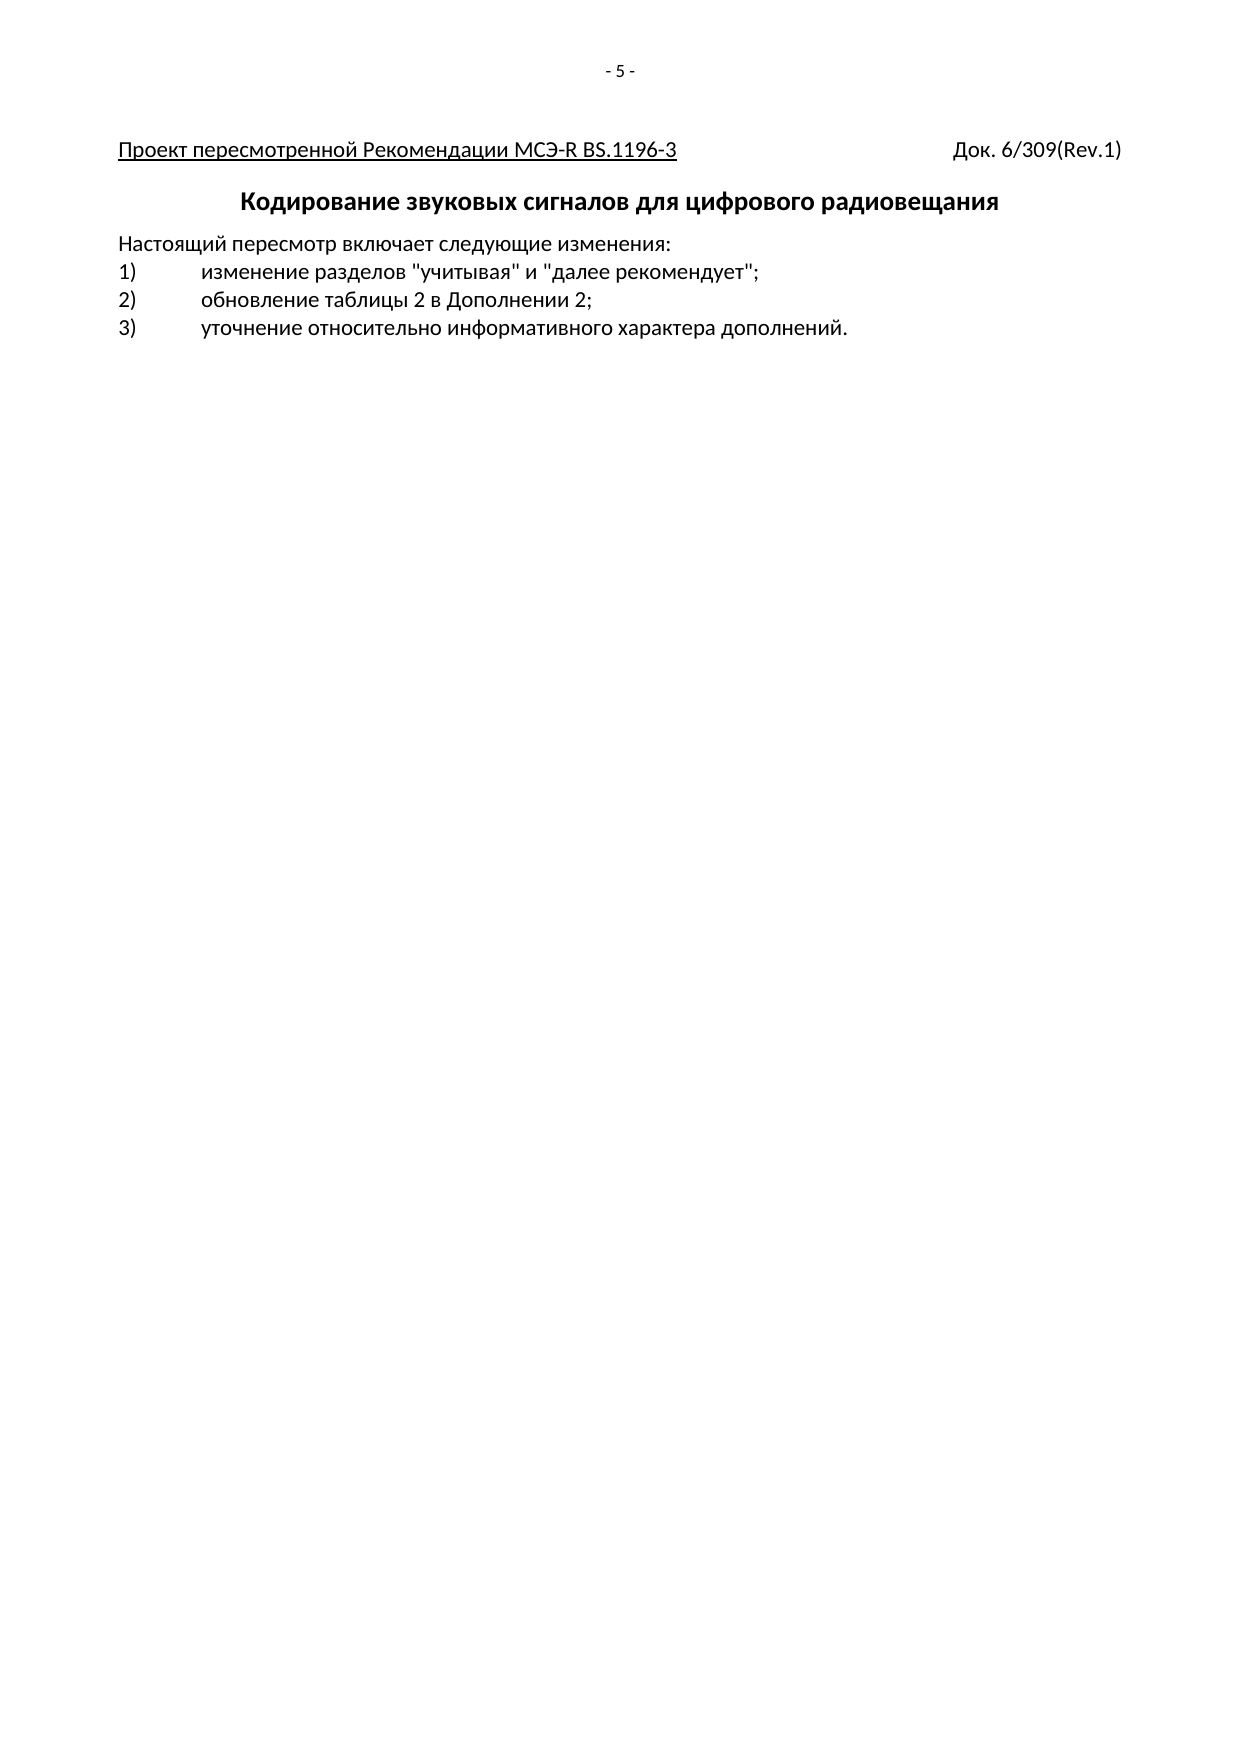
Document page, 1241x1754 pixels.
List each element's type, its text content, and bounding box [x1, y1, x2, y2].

text Проект пересмотренной Рекомендации МСЭ-R BS.1196-3 Док. 6/309(Rev.1) [118, 135, 1122, 163]
text 2) обновление таблицы 2 в Дополнении 2; [118, 285, 1122, 313]
text 1) изменение разделов "учитывая" и "далее рекомендует"; [118, 257, 1122, 285]
text 3) уточнение относительно информативного характера дополнений. [118, 313, 1122, 341]
title Настоящий пересмотр включает следующие изменения: [118, 229, 1122, 257]
title Кодирование звуковых сигналов для цифрового радиовещания [118, 184, 1122, 217]
